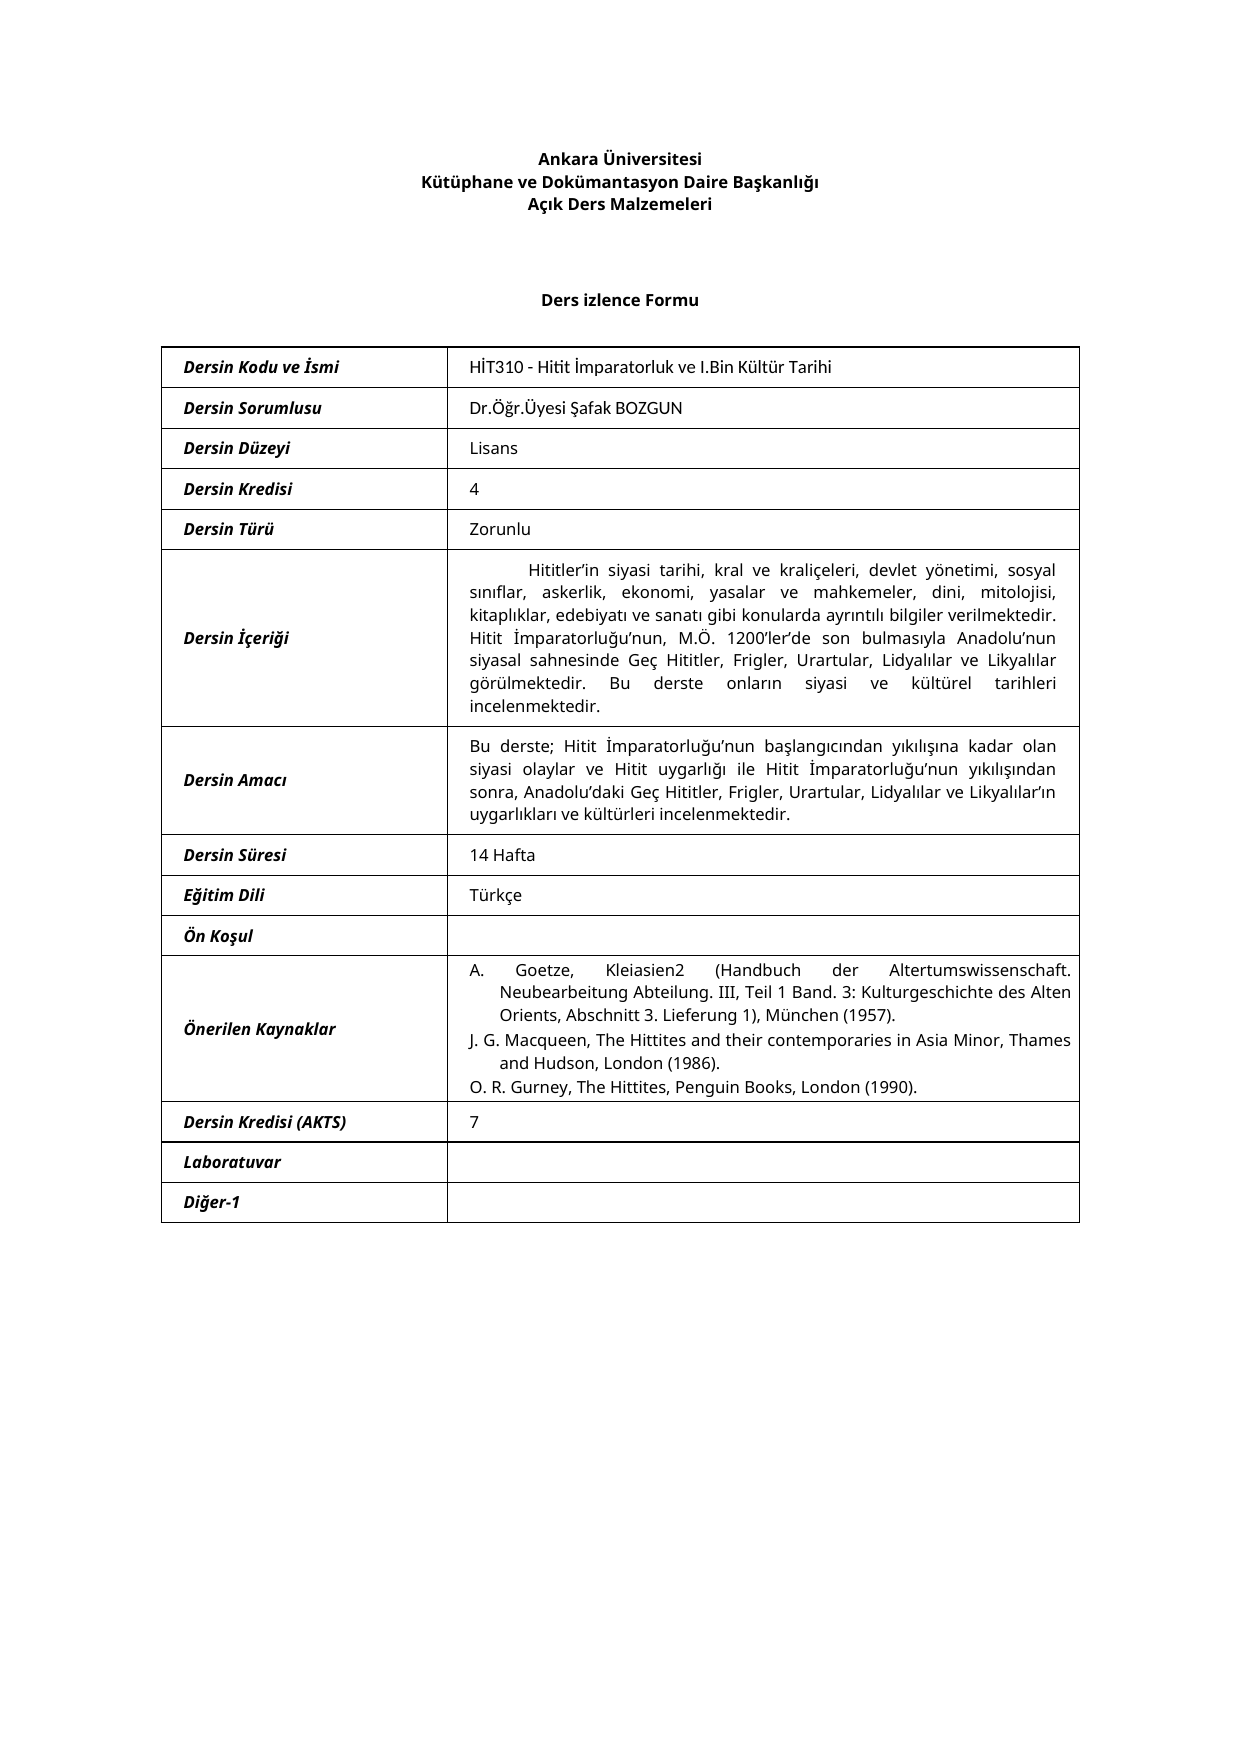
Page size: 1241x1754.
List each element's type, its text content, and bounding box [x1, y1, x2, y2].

table_cell 7 [448, 1102, 1079, 1141]
table_cell Dersin Kredisi (AKTS) [162, 1102, 447, 1141]
table_cell [448, 916, 1079, 955]
table_cell 14 Hafta [448, 835, 1079, 874]
table_cell Eğitim Dili [162, 876, 447, 915]
text Açık Ders Malzemeleri [148, 193, 1093, 216]
table_cell Dersin Düzeyi [162, 429, 447, 468]
table_cell 4 [448, 469, 1079, 508]
table_cell Türkçe [448, 876, 1079, 915]
table_cell Dersin Sorumlusu [162, 388, 447, 428]
table_cell Hititler’in siyasi tarihi, kral ve kraliçeleri, devlet yönetimi, sosyal sınıflar, askerlik, ekonomi, yasalar ve mahkemeler, dini, mitolojisi, kitaplıklar, edebiyatı ve sanatı gibi konularda ayrıntılı bilgiler verilmektedir. Hitit İmparatorluğu’nun, M.Ö. 1200’ler’de son bulmasıyla Anadolu’nun siyasal sahnesinde Geç Hititler, Frigler, Urartular, Lidyalılar ve Likyalılar görülmektedir. Bu derste onların siyasi ve kültürel tarihleri incelenmektedir. [448, 550, 1079, 726]
table_cell [448, 1143, 1079, 1182]
table_cell Dersin Kredisi [162, 469, 447, 508]
table_cell Dersin Süresi [162, 835, 447, 874]
table_cell Dersin Türü [162, 510, 447, 549]
table_cell [448, 1183, 1079, 1222]
table_cell Laboratuvar [162, 1143, 447, 1182]
table_cell Dersin İçeriği [162, 550, 447, 726]
table_cell Dersin Amacı [162, 727, 447, 834]
table_header Dersin Kodu ve İsmi [162, 348, 447, 387]
table_cell Ön Koşul [162, 916, 447, 955]
table_cell Zorunlu [448, 510, 1079, 549]
table_cell A. Goetze, Kleiasien2 (Handbuch der Altertumswissenschaft. Neubearbeitung Abteilung. III, Teil 1 Band. 3: Kulturgeschichte des Alten Orients, Abschnitt 3. Lieferung 1), München (1957). J. G. Macqueen, The Hittites and their contemporaries in Asia Minor, Thames and Hudson, London (1986). O. R. Gurney, The Hittites, Penguin Books, London (1990). [448, 956, 1079, 1101]
table_cell Önerilen Kaynaklar [162, 956, 447, 1101]
text Ankara Üniversitesi Kütüphane ve Dokümantasyon Daire Başkanlığı [148, 148, 1093, 193]
table_cell Dr.Öğr.Üyesi Şafak BOZGUN [448, 388, 1079, 428]
table_cell Lisans [448, 429, 1079, 468]
table_cell Diğer-1 [162, 1183, 447, 1222]
table_header HİT310 - Hitit İmparatorluk ve I.Bin Kültür Tarihi [448, 348, 1079, 387]
text Ders izlence Formu [148, 288, 1093, 311]
table_cell Bu derste; Hitit İmparatorluğu’nun başlangıcından yıkılışına kadar olan siyasi olaylar ve Hitit uygarlığı ile Hitit İmparatorluğu’nun yıkılışından sonra, Anadolu’daki Geç Hititler, Frigler, Urartular, Lidyalılar ve Likyalılar’ın uygarlıkları ve kültürleri incelenmektedir. [448, 727, 1079, 834]
